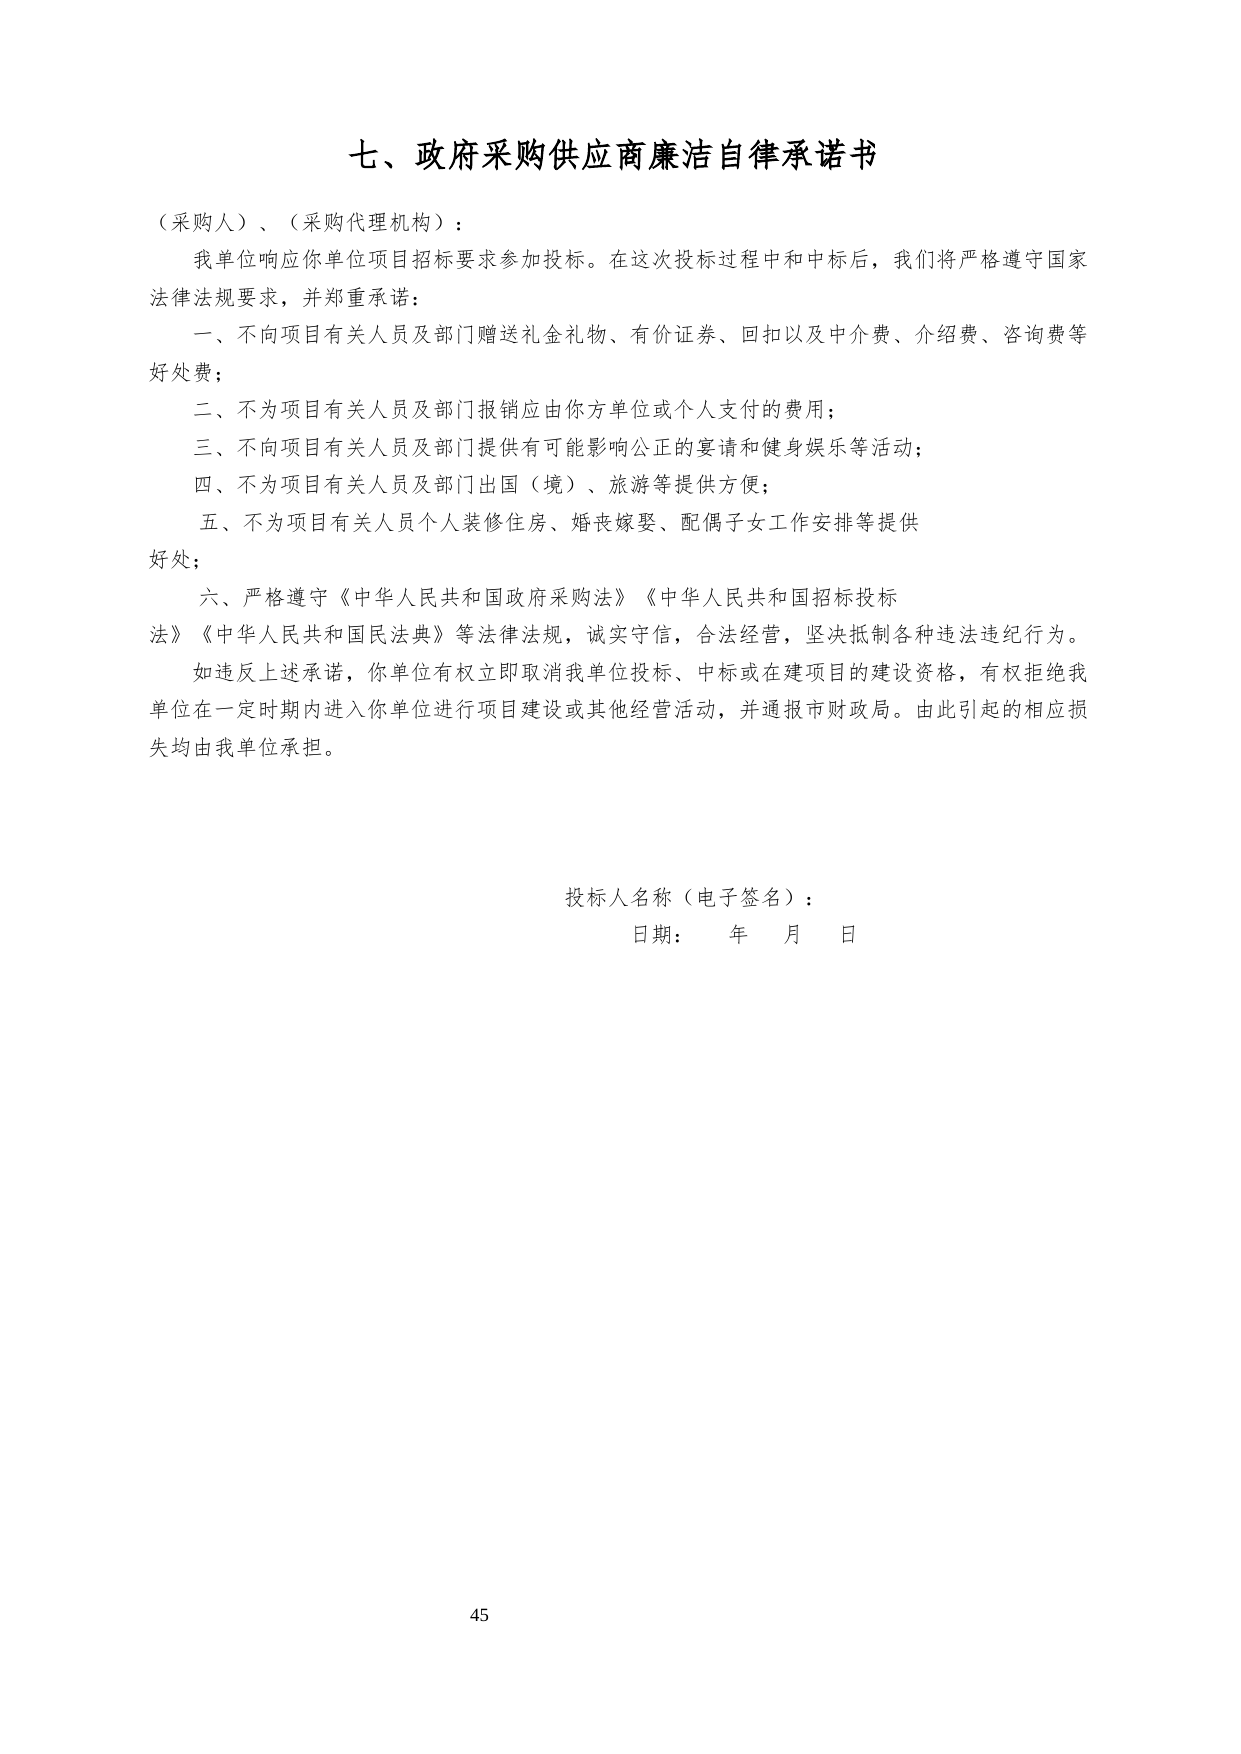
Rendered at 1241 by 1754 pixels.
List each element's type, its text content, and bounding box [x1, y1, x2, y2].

text 我单位响应你单位项目招标要求参加投标。在这次投标过程中和中标后，我们将严格遵守国家法律法规要求，并郑重承诺： [148, 246, 1092, 308]
text 投标人名称（电子签名）： [148, 883, 976, 908]
text 五、不为项目有关人员个人装修住房、婚丧嫁娶、配偶子女工作安排等提供 [198, 508, 1092, 533]
text 好处； [148, 546, 1092, 571]
text 四、不为项目有关人员及部门出国（境）、旅游等提供方便； [148, 471, 1092, 496]
text 法》《中华人民共和国民法典》等法律法规，诚实守信，合法经营，坚决抵制各种违法违纪行为。 [148, 621, 1092, 646]
text 三、不向项目有关人员及部门提供有可能影响公正的宴请和健身娱乐等活动； [148, 433, 1092, 458]
text 六、严格遵守《中华人民共和国政府采购法》《中华人民共和国招标投标 [198, 583, 1092, 608]
text 七、政府采购供应商廉洁自律承诺书 [148, 133, 1092, 171]
text 一、不向项目有关人员及部门赠送礼金礼物、有价证券、回扣以及中介费、介绍费、咨询费等好处费； [148, 321, 1092, 383]
text 二、不为项目有关人员及部门报销应由你方单位或个人支付的费用； [148, 396, 1092, 421]
text （采购人）、（采购代理机构）： [148, 208, 1092, 233]
text 如违反上述承诺，你单位有权立即取消我单位投标、中标或在建项目的建设资格，有权拒绝我单位在一定时期内进入你单位进行项目建设或其他经营活动，并通报市财政局。由此引起的相应损失均由我单位承担。 [148, 658, 1092, 758]
text 日期： 年 月 日 [629, 921, 1092, 946]
